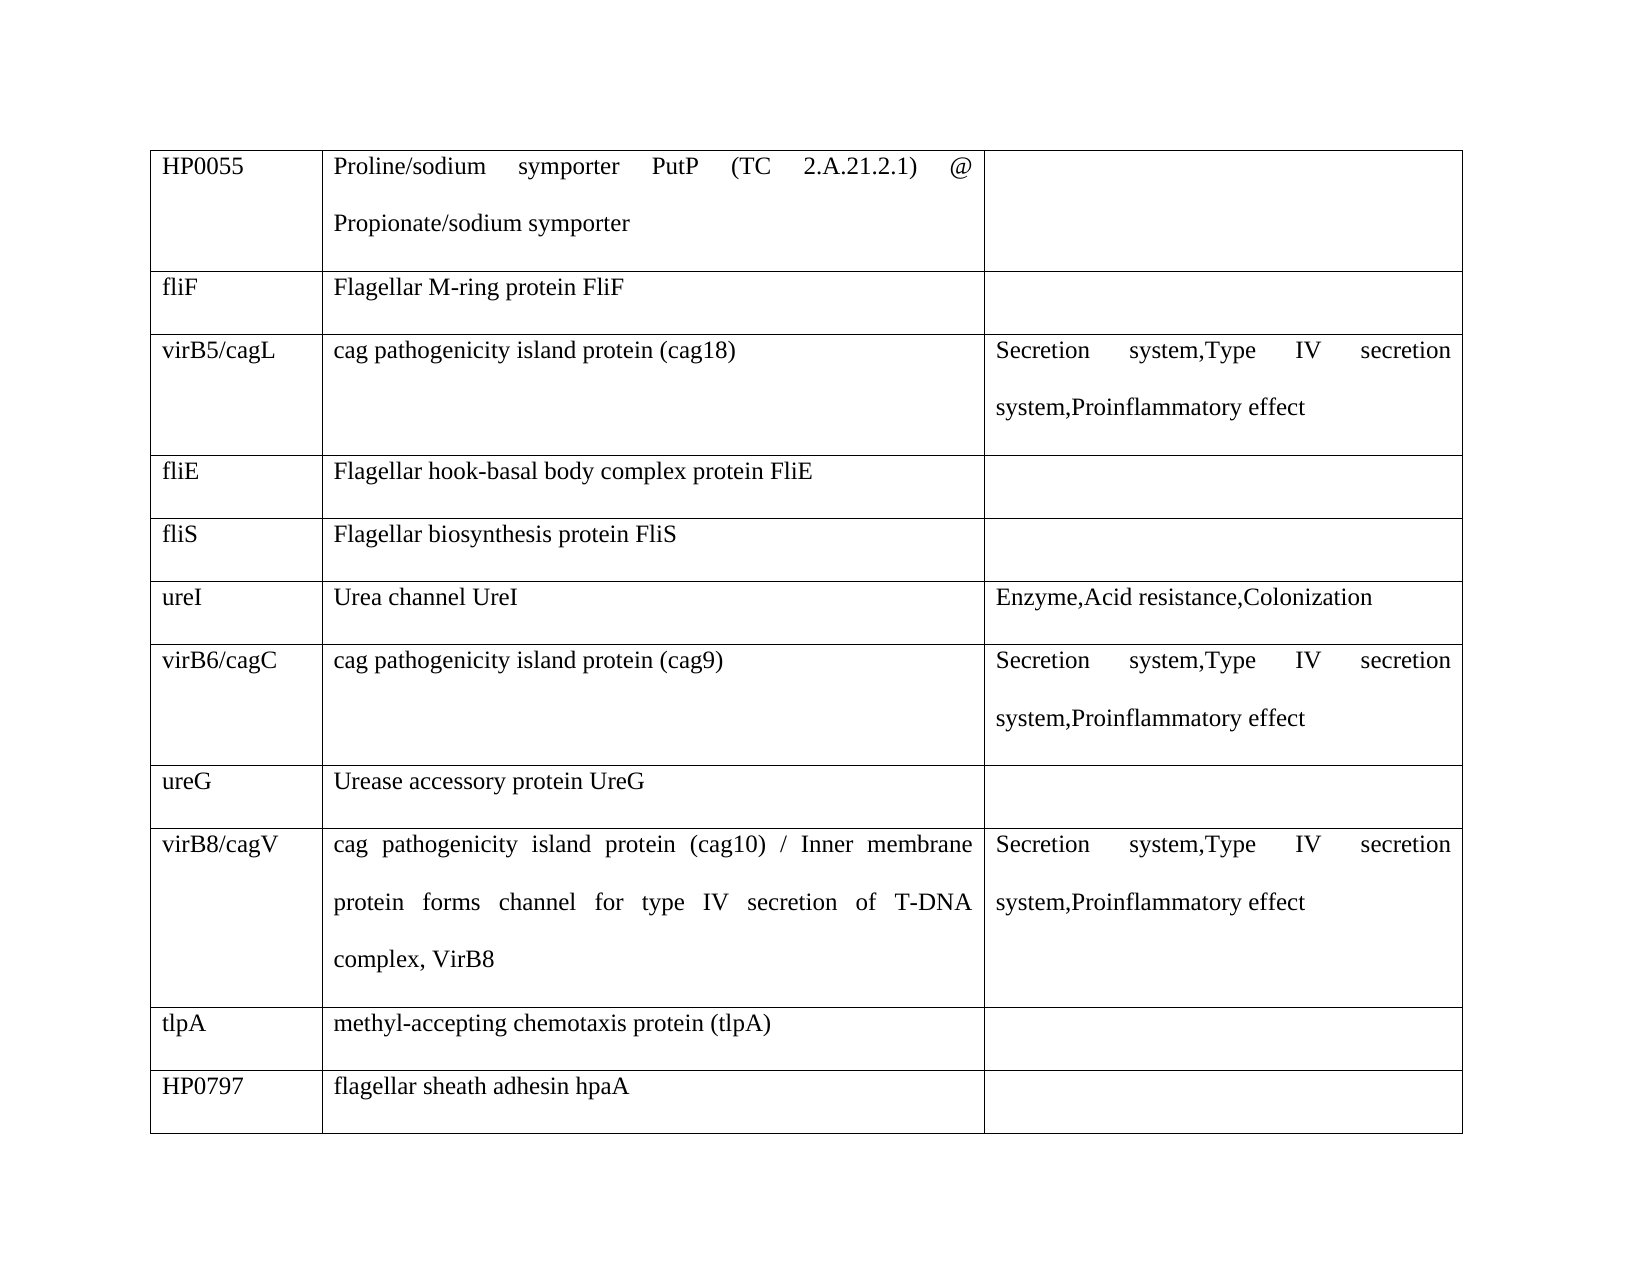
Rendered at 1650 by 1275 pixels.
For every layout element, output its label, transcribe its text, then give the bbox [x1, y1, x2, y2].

table_cell [985, 272, 1462, 334]
table_cell ureI [151, 582, 322, 644]
table_cell virB5/cagL [151, 335, 322, 455]
table_cell [985, 1008, 1462, 1070]
table_cell methyl-accepting chemotaxis protein (tlpA) [323, 1008, 984, 1070]
table_cell [985, 1071, 1462, 1133]
table_cell cag pathogenicity island protein (cag18) [323, 335, 984, 455]
table_cell Proline/sodium symporter PutP (TC 2.A.21.2.1) @ Propionate/sodium symporter [323, 151, 984, 271]
table_cell HP0797 [151, 1071, 322, 1133]
table_cell tlpA [151, 1008, 322, 1070]
table_cell Urease accessory protein UreG [323, 766, 984, 828]
table_cell virB8/cagV [151, 829, 322, 1007]
table_cell Flagellar hook-basal body complex protein FliE [323, 456, 984, 518]
table_cell [985, 519, 1462, 581]
table_cell Flagellar M-ring protein FliF [323, 272, 984, 334]
table_cell Secretion system,Type IV secretion system,Proinflammatory effect [985, 645, 1462, 765]
table_cell Secretion system,Type IV secretion system,Proinflammatory effect [985, 829, 1462, 1007]
table_cell HP0055 [151, 151, 322, 271]
table_cell Enzyme,Acid resistance,Colonization [985, 582, 1462, 644]
table_cell [985, 151, 1462, 271]
table_cell [985, 456, 1462, 518]
table_cell flagellar sheath adhesin hpaA [323, 1071, 984, 1133]
table_cell Flagellar biosynthesis protein FliS [323, 519, 984, 581]
table_cell cag pathogenicity island protein (cag10) / Inner membrane protein forms channel for type IV secretion of T-DNA complex, VirB8 [323, 829, 984, 1007]
table_cell fliS [151, 519, 322, 581]
table_cell fliF [151, 272, 322, 334]
table_cell virB6/cagC [151, 645, 322, 765]
table_cell ureG [151, 766, 322, 828]
table_cell cag pathogenicity island protein (cag9) [323, 645, 984, 765]
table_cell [985, 335, 1462, 455]
table_cell [985, 766, 1462, 828]
table_cell fliE [151, 456, 322, 518]
table_cell Urea channel UreI [323, 582, 984, 644]
